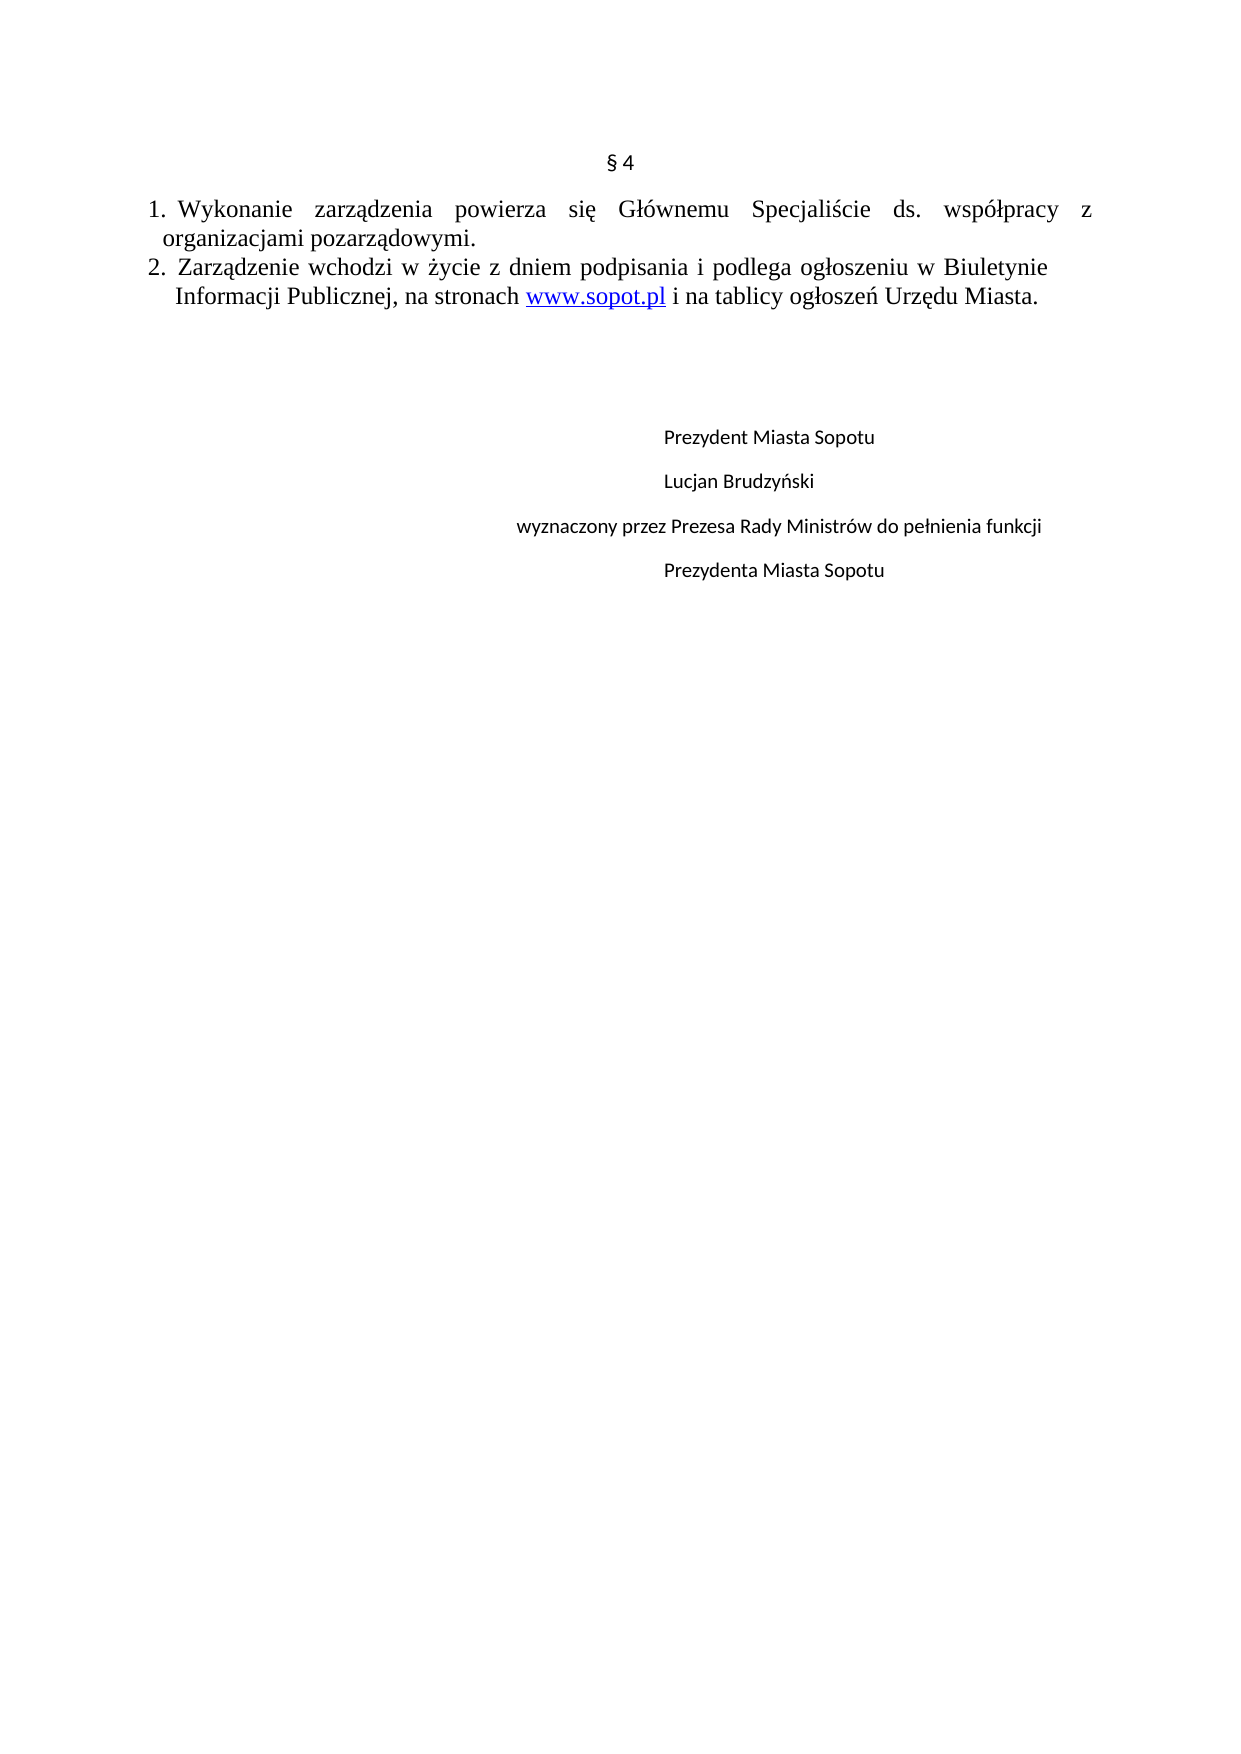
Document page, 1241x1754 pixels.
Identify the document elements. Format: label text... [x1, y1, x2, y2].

text Lucjan Brudzyński [148, 469, 1093, 494]
text wyznaczony przez Prezesa Rady Ministrów do pełnienia funkcji [148, 513, 1093, 538]
list Wykonanie zarządzenia powierza się Głównemu Specjaliście ds. współpracy z organizacjami pozarządowymi. [148, 194, 1093, 252]
list Zarządzenie wchodzi w życie z dniem podpisania i podlega ogłoszeniu w Biuletynie Informacji Publicznej, na stronach www.sopot.pl i na tablicy ogłoszeń Urzędu Miasta. [148, 252, 1093, 309]
text § 4 [148, 148, 1093, 176]
text Prezydenta Miasta Sopotu [148, 557, 1093, 582]
text Prezydent Miasta Sopotu [148, 424, 1093, 450]
